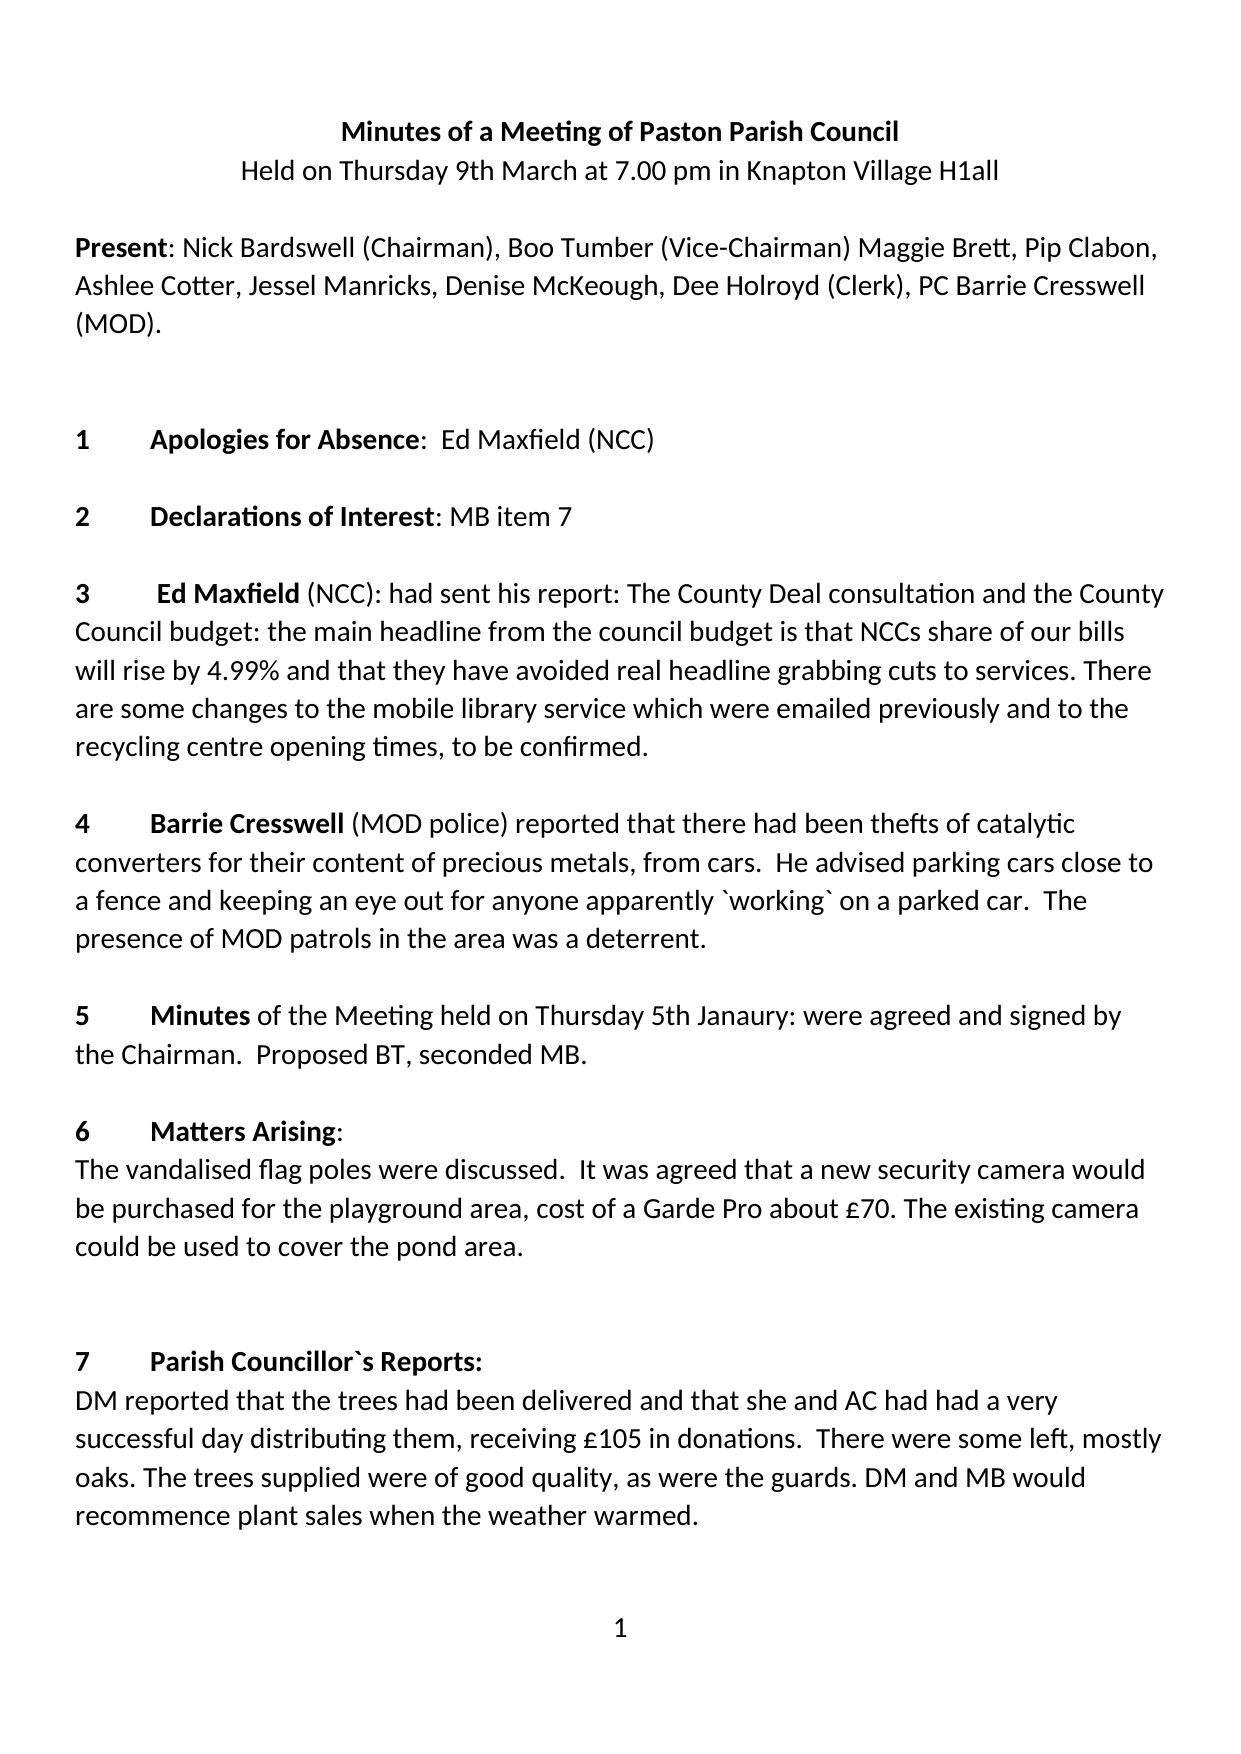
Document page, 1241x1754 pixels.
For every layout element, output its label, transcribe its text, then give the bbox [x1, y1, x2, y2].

text 2 Declarations of Interest: MB item 7 [75, 498, 1165, 533]
text 1 Apologies for Absence: Ed Maxfield (NCC) [75, 421, 1165, 457]
text Held on Thursday 9th March at 7.00 pm in Knapton Village H1all [75, 152, 1165, 187]
text Present: Nick Bardswell (Chairman), Boo Tumber (Vice-Chairman) Maggie Brett, Pip Clabon, Ashlee Cotter, Jessel Manricks, Denise McKeough, Dee Holroyd (Clerk), PC Barrie Cresswell (MOD). [75, 229, 1165, 341]
text 3 Ed Maxfield (NCC): had sent his report: The County Deal consultation and the County Council budget: the main headline from the council budget is that NCCs share of our bills will rise by 4.99% and that they have avoided real headline grabbing cuts to services. There are some changes to the mobile library service which were emailed previously and to the recycling centre opening times, to be confirmed. [75, 575, 1165, 764]
text 6 Matters Arising: [75, 1113, 1165, 1148]
text DM reported that the trees had been delivered and that she and AC had had a very successful day distributing them, receiving £105 in donations. There were some left, mostly oaks. The trees supplied were of good quality, as were the guards. DM and MB would recommence plant sales when the weather warmed. [75, 1382, 1165, 1533]
text 5 Minutes of the Meeting held on Thursday 5th Janaury: were agreed and signed by the Chairman. Proposed BT, seconded MB. [75, 997, 1165, 1072]
text Minutes of a Meeting of Paston Parish Council [75, 113, 1165, 149]
text 7 Parish Councillor`s Reports: [75, 1343, 1165, 1379]
text 4 Barrie Cresswell (MOD police) reported that there had been thefts of catalytic converters for their content of precious metals, from cars. He advised parking cars close to a fence and keeping an eye out for anyone apparently `working` on a parked car. The presence of MOD patrols in the area was a deterrent. [75, 805, 1165, 956]
text The vandalised flag poles were discussed. It was agreed that a new security camera would be purchased for the playground area, cost of a Garde Pro about £70. The existing camera could be used to cover the pond area. [75, 1151, 1165, 1264]
